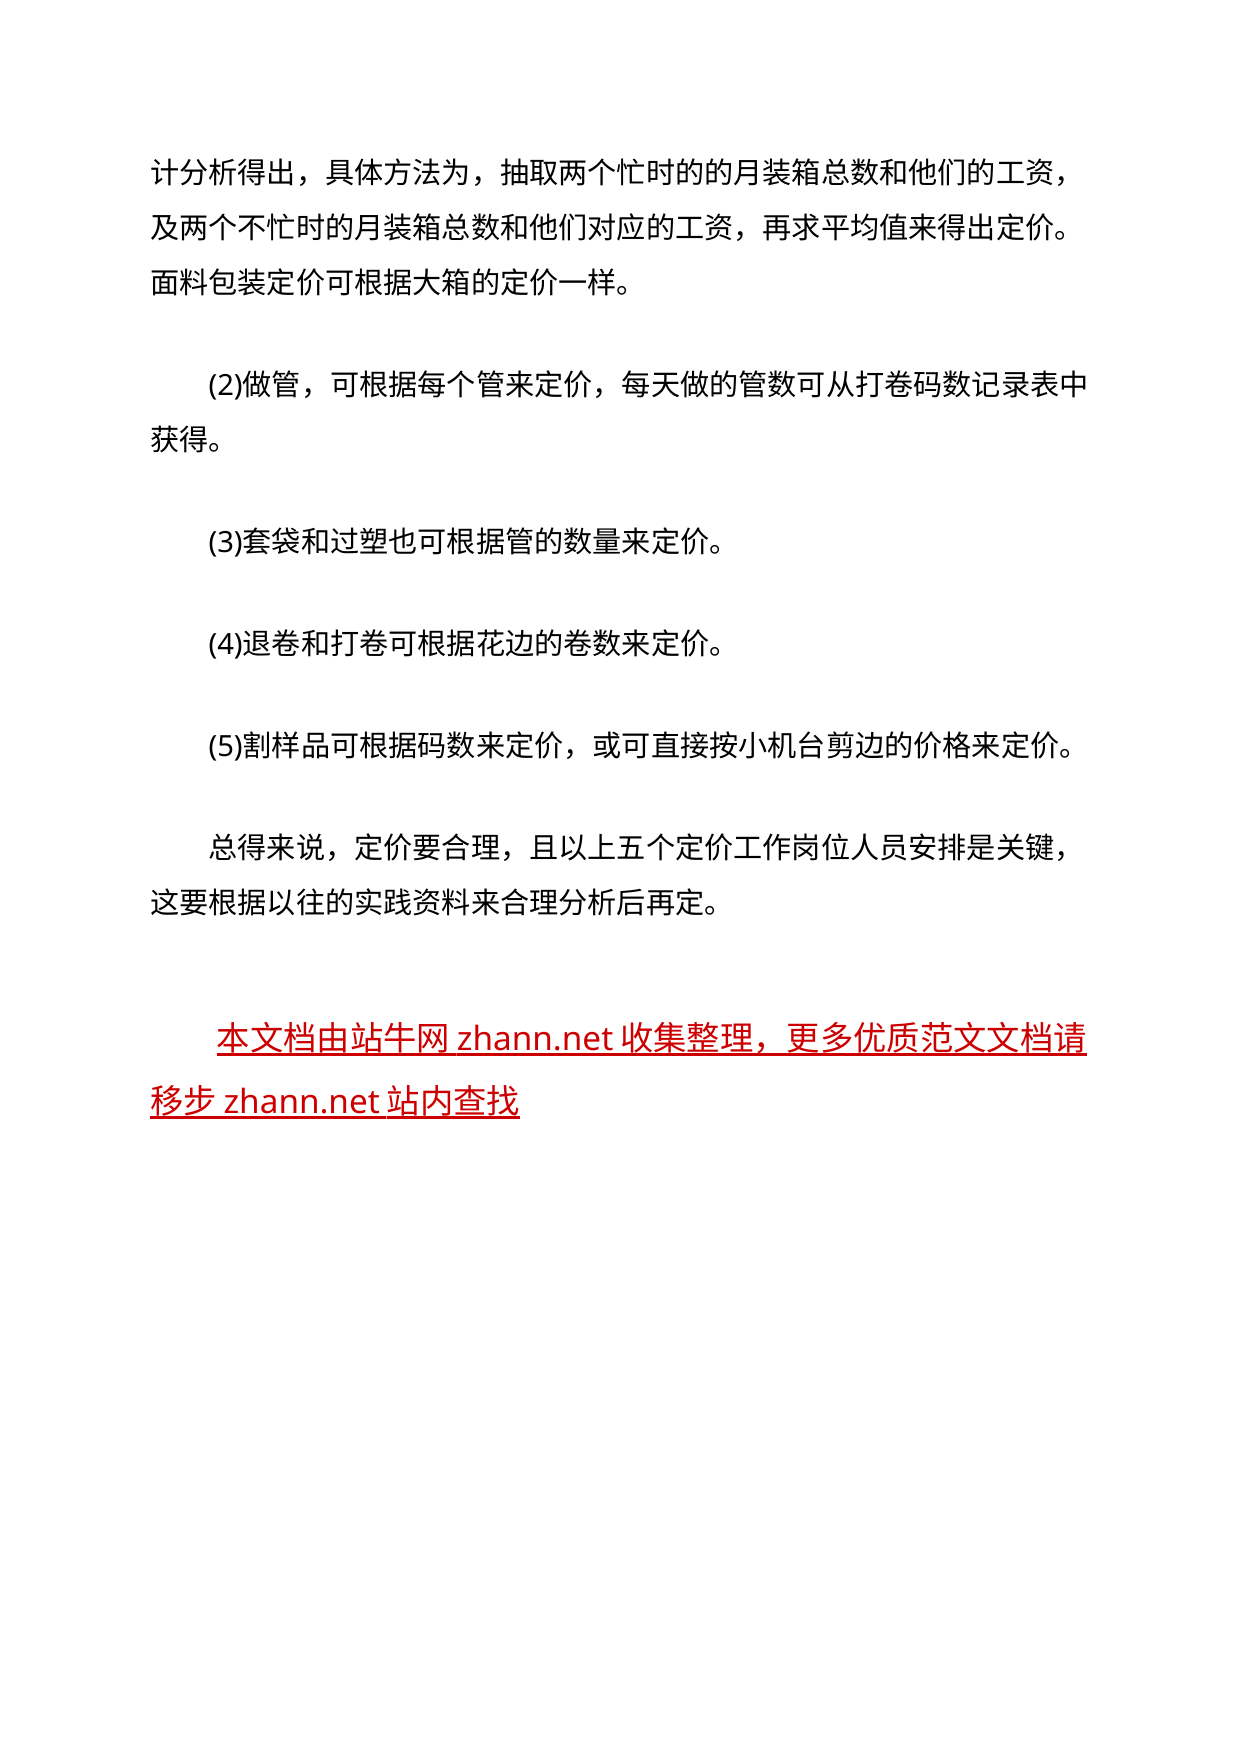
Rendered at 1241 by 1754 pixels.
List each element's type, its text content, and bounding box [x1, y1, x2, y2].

text 本文档由站牛网zhann.net收集整理，更多优质范文文档请移步zhann.net站内查找 [150, 1012, 1090, 1123]
text (3)套袋和过塑也可根据管的数量来定价。 [150, 518, 1090, 561]
text (4)退卷和打卷可根据花边的卷数来定价。 [150, 620, 1090, 663]
text (2)做管，可根据每个管来定价，每天做的管数可从打卷码数记录表中获得。 [150, 362, 1090, 459]
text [150, 150, 1090, 302]
text (5)割样品可根据码数来定价，或可直接按小机台剪边的价格来定价。 [150, 722, 1090, 765]
text 总得来说，定价要合理，且以上五个定价工作岗位人员安排是关键，这要根据以往的实践资料来合理分析后再定。 [150, 824, 1090, 921]
